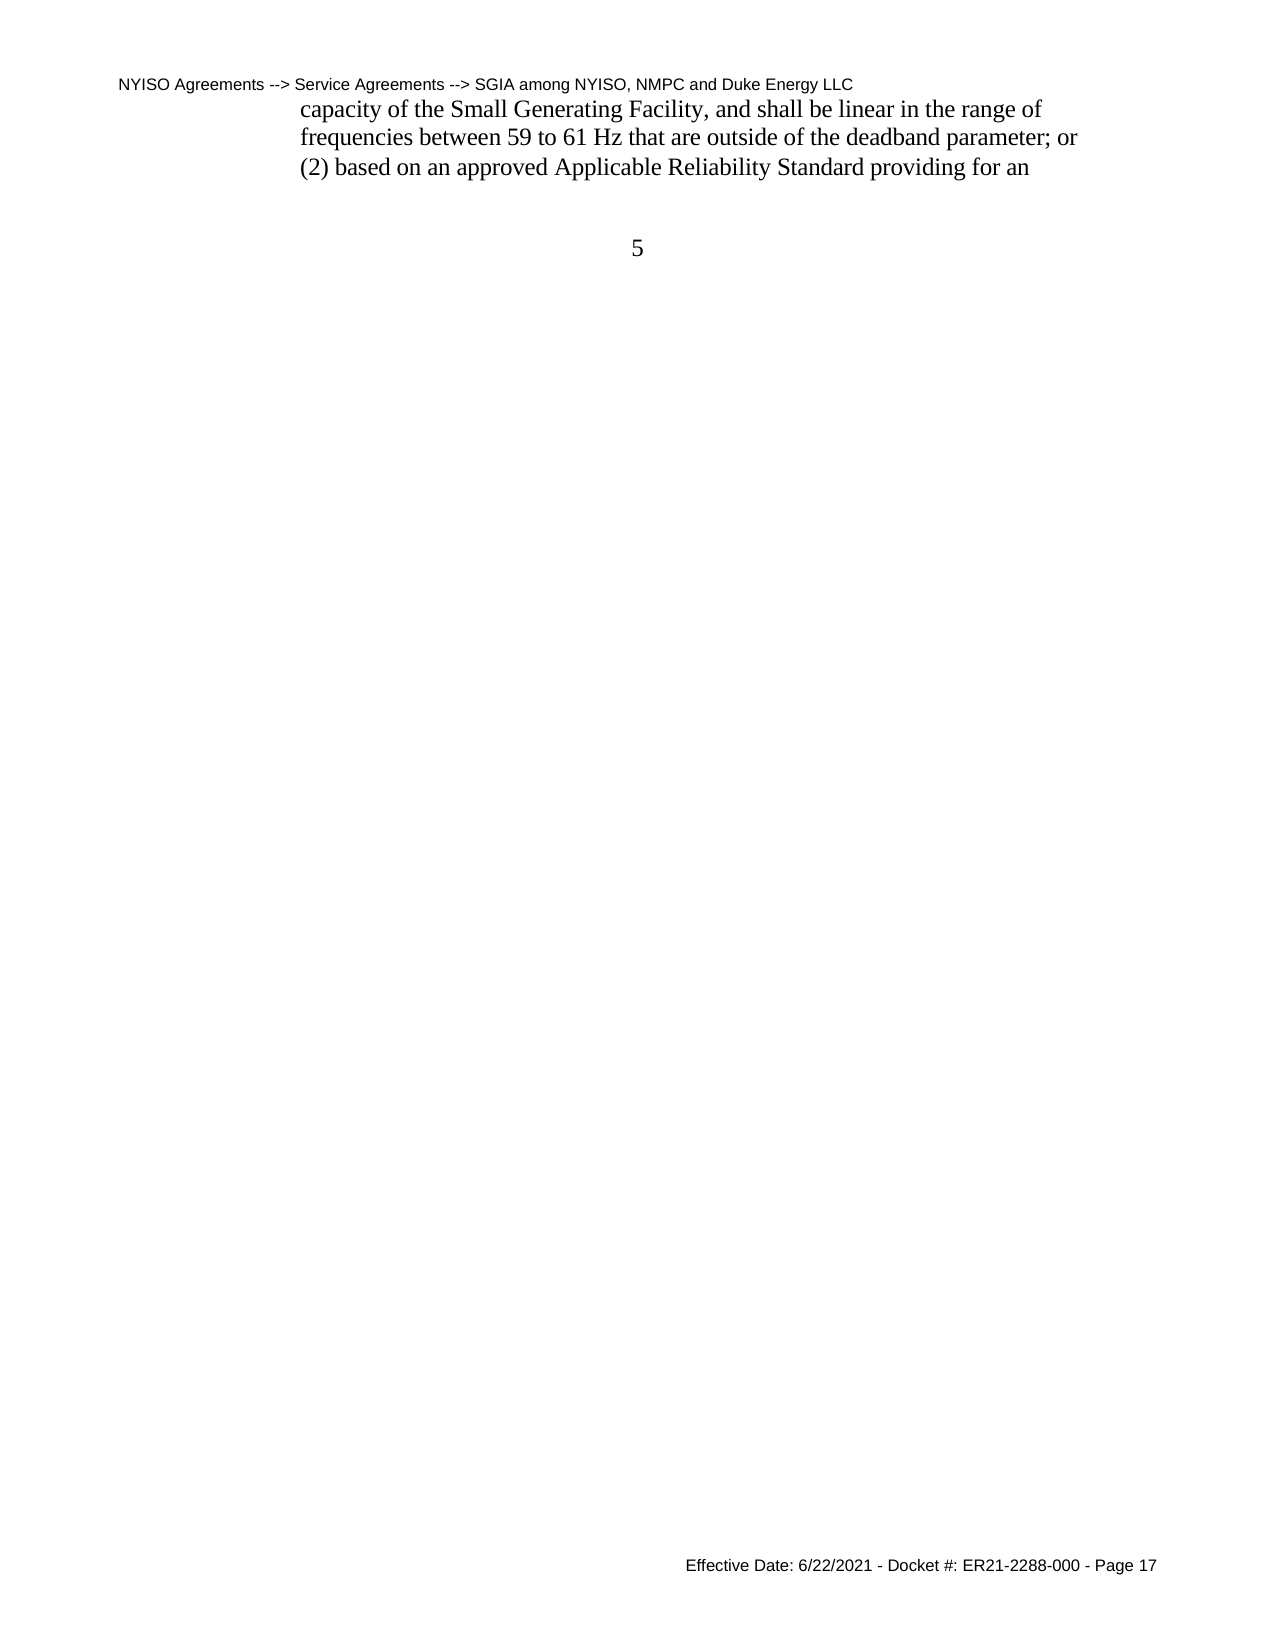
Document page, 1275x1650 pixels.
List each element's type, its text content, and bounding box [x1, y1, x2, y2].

text 5 [631, 233, 1275, 262]
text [300, 94, 1114, 152]
text (2) based on an approved Applicable Reliability Standard providing for an [300, 152, 1275, 181]
